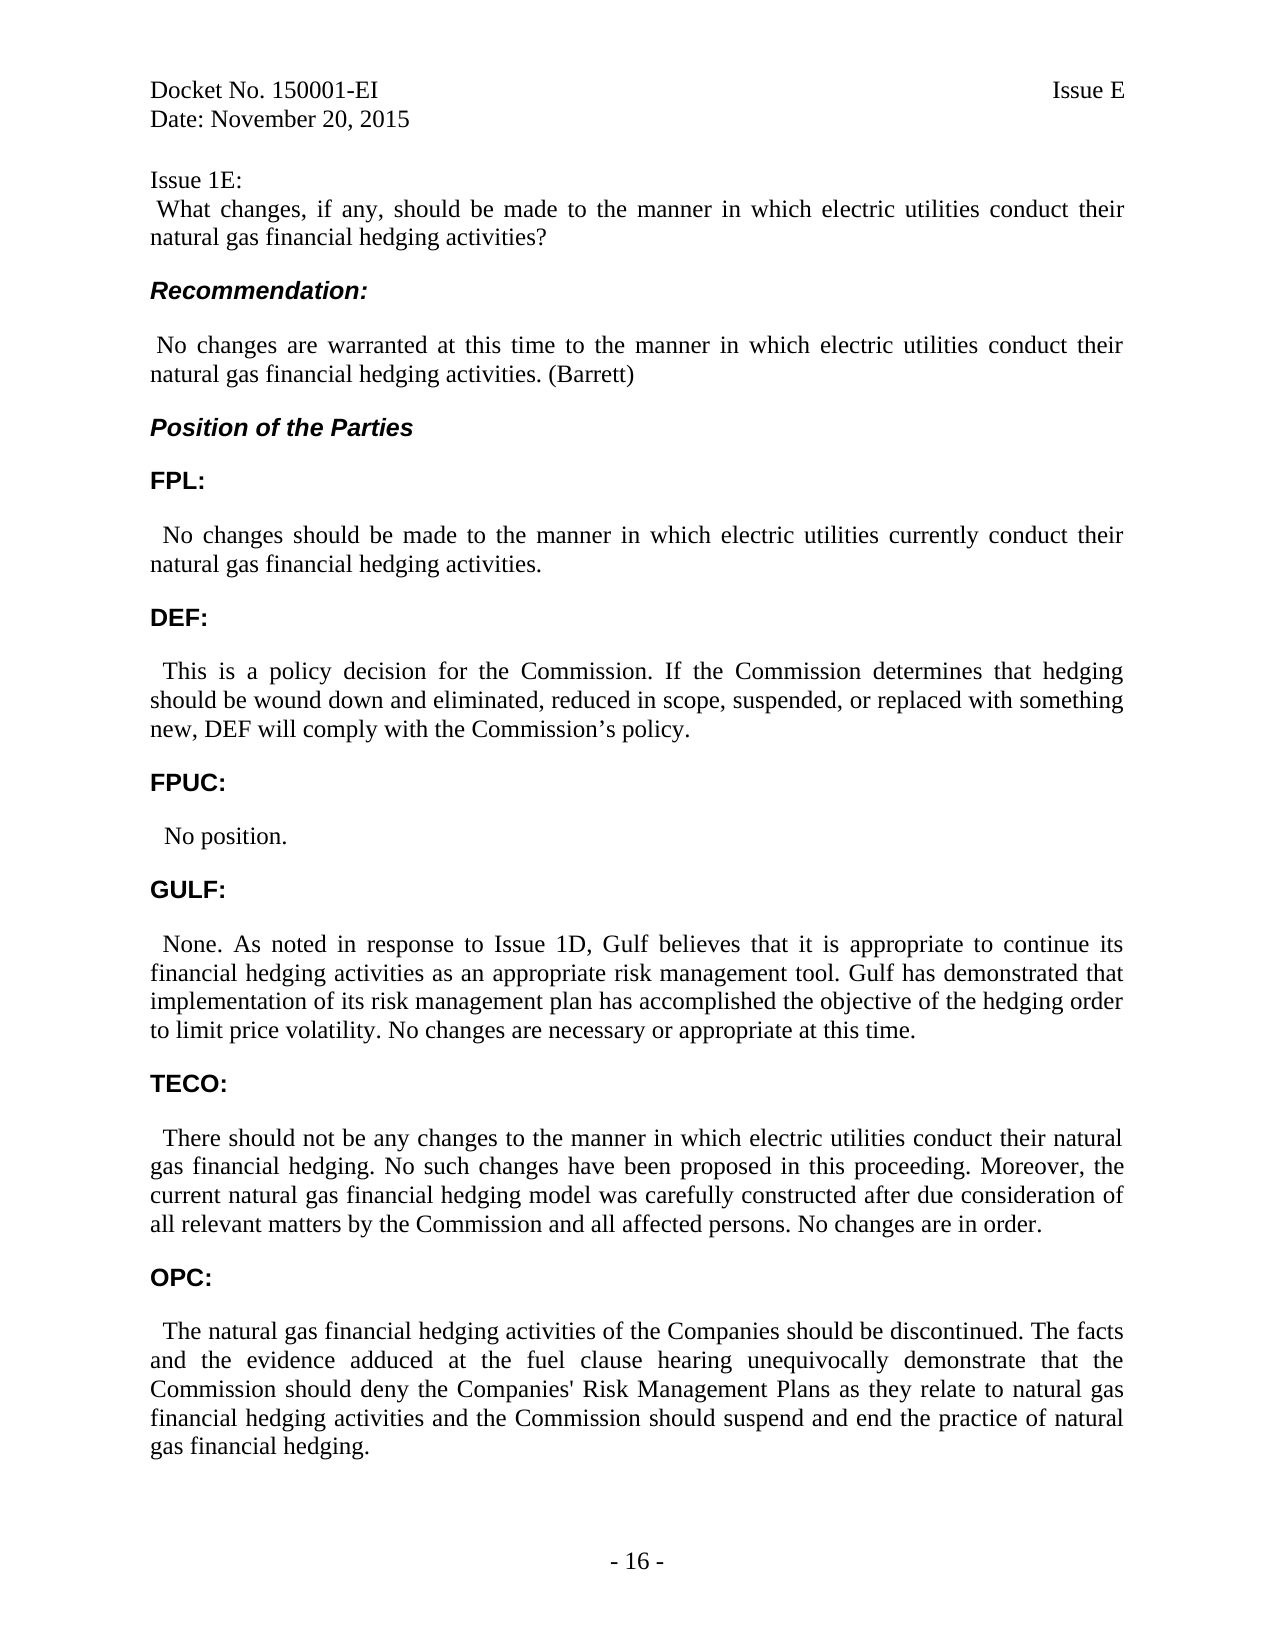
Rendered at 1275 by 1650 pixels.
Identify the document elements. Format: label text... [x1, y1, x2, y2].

text GULF: [150, 875, 1125, 904]
subtitle Recommendation: [150, 276, 1125, 305]
text No position. [150, 821, 1125, 850]
subtitle Position of the Parties [150, 412, 1125, 441]
text What changes, if any, should be made to the manner in which electric utilities conduct their natural gas financial hedging activities? [150, 194, 1125, 251]
text The natural gas financial hedging activities of the Companies should be discontinued. The facts and the evidence adduced at the fuel clause hearing unequivocally demonstrate that the Commission should deny the Companies' Risk Management Plans as they relate to natural gas financial hedging activities and the Commission should suspend and end the practice of natural gas financial hedging. [150, 1316, 1125, 1460]
text TECO: [150, 1069, 1125, 1098]
text None. As noted in response to Issue 1D, Gulf believes that it is appropriate to continue its financial hedging activities as an appropriate risk management tool. Gulf has demonstrated that implementation of its risk management plan has accomplished the objective of the hedging order to limit price volatility. No changes are necessary or appropriate at this time. [150, 929, 1125, 1044]
text FPL: [150, 466, 1125, 495]
text FPUC: [150, 767, 1125, 796]
text DEF: [150, 602, 1125, 631]
text OPC: [150, 1263, 1125, 1291]
subtitle Issue 1E: [150, 165, 1125, 194]
text This is a policy decision for the Commission. If the Commission determines that hedging should be wound down and eliminated, reduced in scope, suspended, or replaced with something new, DEF will comply with the Commission’s policy. [150, 656, 1125, 742]
text No changes should be made to the manner in which electric utilities currently conduct their natural gas financial hedging activities. [150, 520, 1125, 577]
text No changes are warranted at this time to the manner in which electric utilities conduct their natural gas financial hedging activities. (Barrett) [150, 330, 1125, 387]
text There should not be any changes to the manner in which electric utilities conduct their natural gas financial hedging. No such changes have been proposed in this proceeding. Moreover, the current natural gas financial hedging model was carefully constructed after due consideration of all relevant matters by the Commission and all affected persons. No changes are in order. [150, 1123, 1125, 1238]
